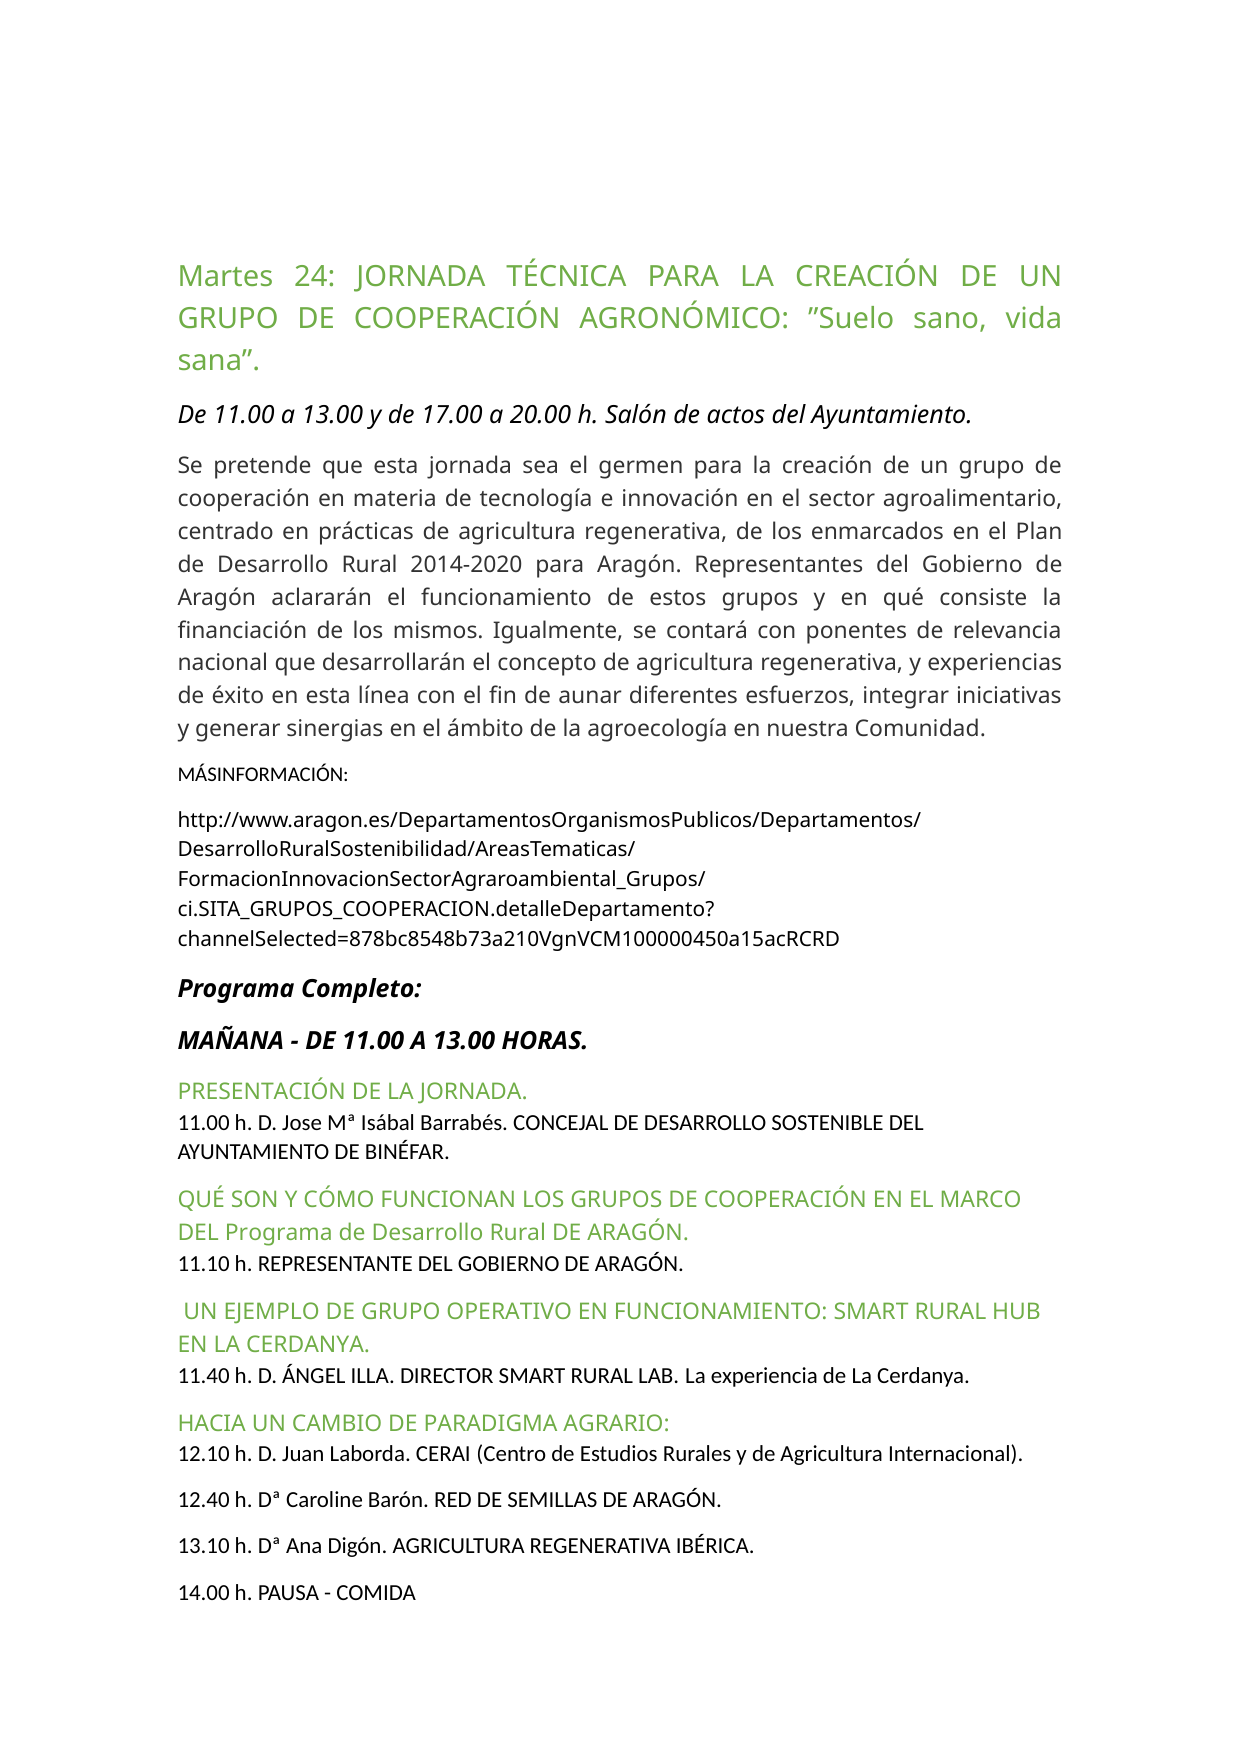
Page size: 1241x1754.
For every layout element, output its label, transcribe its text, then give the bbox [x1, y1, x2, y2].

text MÁSINFORMACIÓN: [177, 761, 1063, 787]
text De 11.00 a 13.00 y de 17.00 a 20.00 h. Salón de actos del Ayuntamiento. [177, 397, 1063, 431]
subtitle UN EJEMPLO DE GRUPO OPERATIVO EN FUNCIONAMIENTO: SMART RURAL HUB EN LA CERDANYA. [177, 1295, 1063, 1359]
text Programa Completo: [177, 970, 1063, 1004]
subtitle PRESENTACIÓN DE LA JORNADA. [177, 1075, 1063, 1106]
text 11.10 h. REPRESENTANTE DEL GOBIERNO DE ARAGÓN. [177, 1249, 1063, 1277]
text 11.00 h. D. Jose Mª Isábal Barrabés. CONCEJAL DE DESARROLLO SOSTENIBLE DEL AYUNTAMIENTO DE BINÉFAR. [177, 1108, 1063, 1165]
text Se pretende que esta jornada sea el germen para la creación de un grupo de cooperación en materia de tecnología e innovación en el sector agroalimentario, centrado en prácticas de agricultura regenerativa, de los enmarcados en el Plan de Desarrollo Rural 2014-2020 para Aragón. Representantes del Gobierno de Aragón aclararán el funcionamiento de estos grupos y en qué consiste la financiación de los mismos. Igualmente, se contará con ponentes de relevancia nacional que desarrollarán el concepto de agricultura regenerativa, y experiencias de éxito en esta línea con el fin de aunar diferentes esfuerzos, integrar iniciativas y generar sinergias en el ámbito de la agroecología en nuestra Comunidad. [177, 449, 1063, 743]
text http://www.aragon.es/DepartamentosOrganismosPublicos/Departamentos/DesarrolloRuralSostenibilidad/AreasTematicas/FormacionInnovacionSectorAgraroambiental_Grupos/ci.SITA_GRUPOS_COOPERACION.detalleDepartamento?channelSelected=878bc8548b73a210VgnVCM100000450a15acRCRD [177, 805, 1063, 952]
text 12.10 h. D. Juan Laborda. CERAI (Centro de Estudios Rurales y de Agricultura Internacional). [177, 1439, 1063, 1468]
text 13.10 h. Dª Ana Digón. AGRICULTURA REGENERATIVA IBÉRICA. [177, 1532, 1063, 1560]
text Martes 24: JORNADA TÉCNICA PARA LA CREACIÓN DE UN GRUPO DE COOPERACIÓN AGRONÓMICO: ”Suelo sano, vida sana”. [177, 255, 1063, 378]
subtitle HACIA UN CAMBIO DE PARADIGMA AGRARIO: [177, 1407, 1063, 1438]
text 14.00 h. PAUSA - COMIDA [177, 1578, 1063, 1606]
text 12.40 h. Dª Caroline Barón. RED DE SEMILLAS DE ARAGÓN. [177, 1486, 1063, 1514]
text 11.40 h. D. ÁNGEL ILLA. DIRECTOR SMART RURAL LAB. La experiencia de La Cerdanya. [177, 1361, 1063, 1389]
text MAÑANA - DE 11.00 A 13.00 HORAS. [177, 1023, 1063, 1057]
subtitle QUÉ SON Y CÓMO FUNCIONAN LOS GRUPOS DE COOPERACIÓN EN EL MARCO DEL Programa de Desarrollo Rural DE ARAGÓN. [177, 1183, 1063, 1247]
